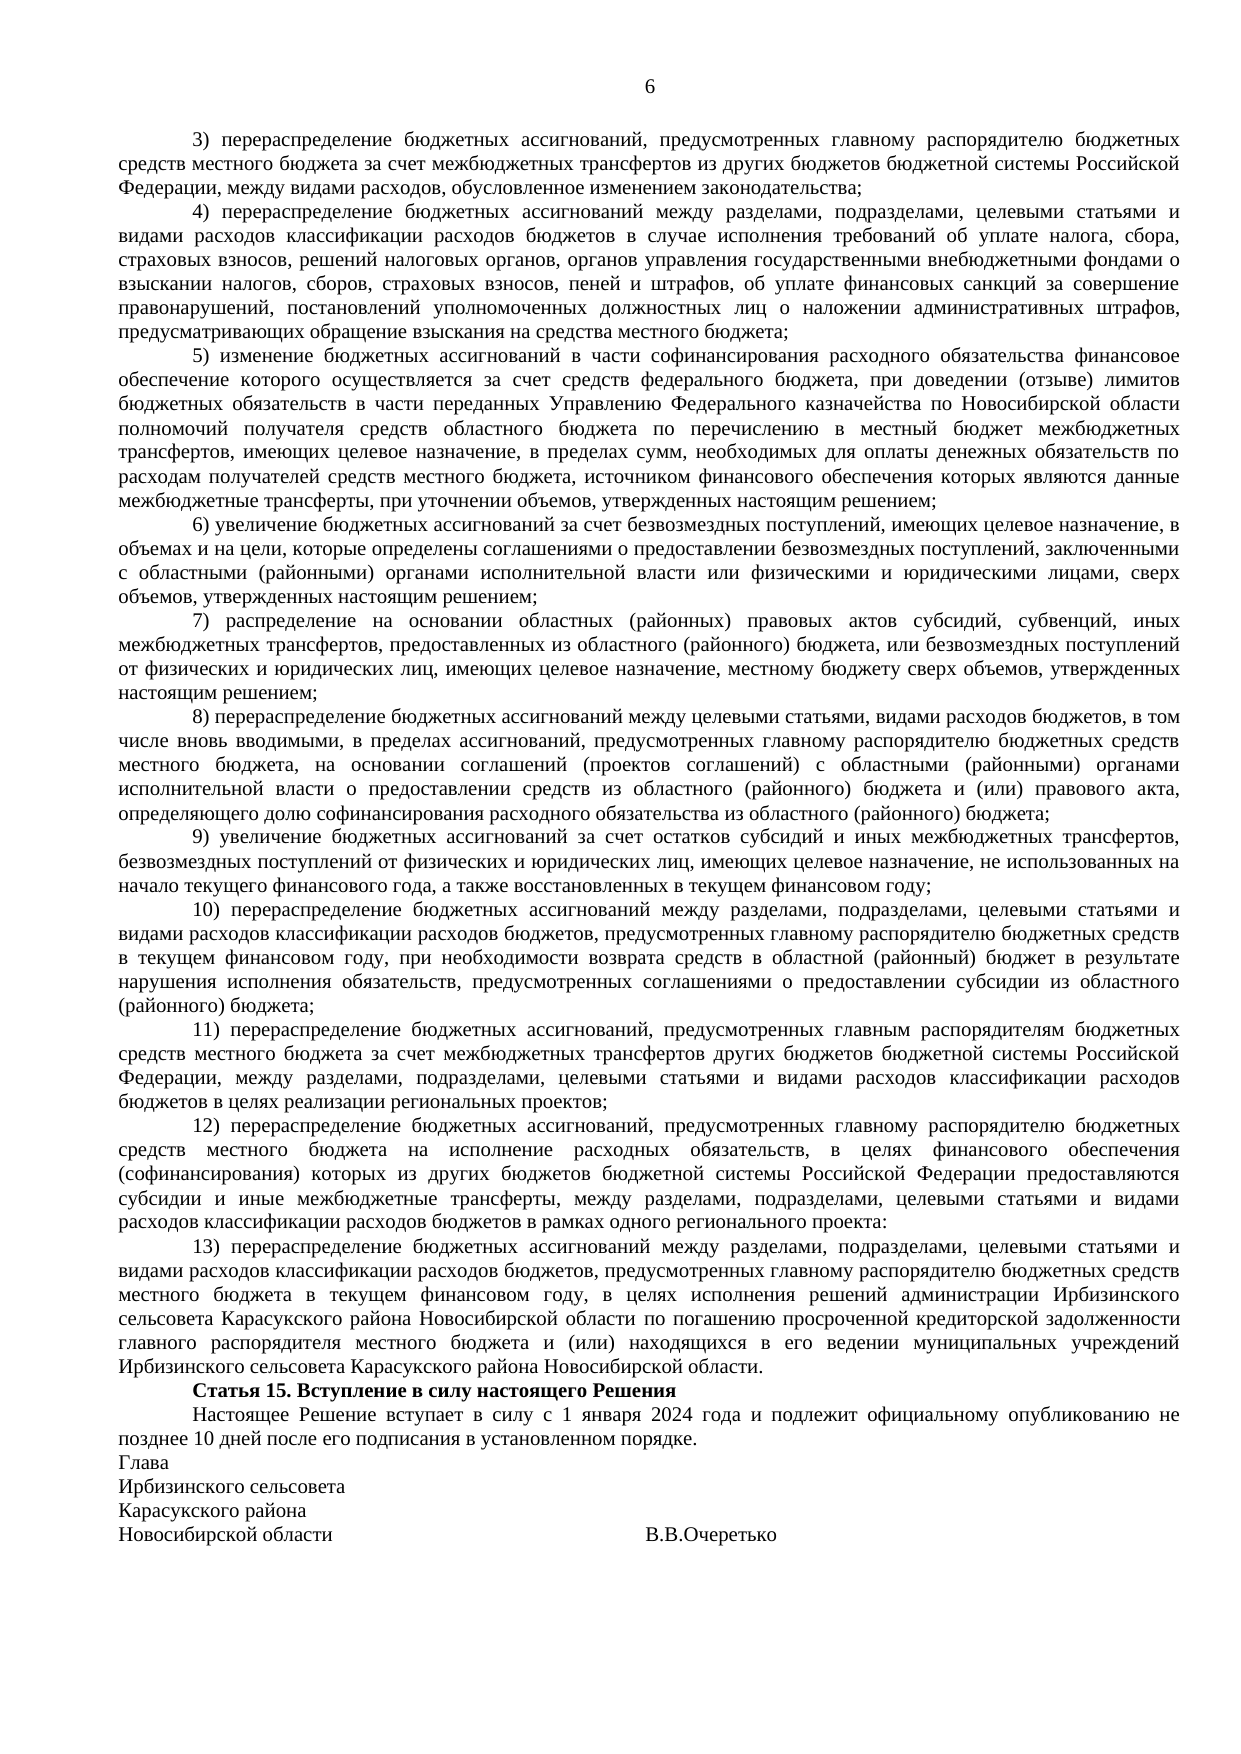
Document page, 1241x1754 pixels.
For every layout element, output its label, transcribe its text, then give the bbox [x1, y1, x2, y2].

text Ирбизинского сельсовета [118, 1474, 1181, 1498]
text Статья 15. Вступление в силу настоящего Решения [118, 1378, 1181, 1402]
text 9) увеличение бюджетных ассигнований за счет остатков субсидий и иных межбюджетных трансфертов, безвозмездных поступлений от физических и юридических лиц, имеющих целевое назначение, не использованных на начало текущего финансового года, а также восстановленных в текущем финансовом году; [118, 824, 1181, 897]
text 10) перераспределение бюджетных ассигнований между разделами, подразделами, целевыми статьями и видами расходов классификации расходов бюджетов, предусмотренных главному распорядителю бюджетных средств в текущем финансовом году, при необходимости возврата средств в областной (районный) бюджет в результате нарушения исполнения обязательств, предусмотренных соглашениями о предоставлении субсидии из областного (районного) бюджета; [118, 897, 1181, 1017]
text Карасукского района [118, 1498, 1181, 1522]
text 12) перераспределение бюджетных ассигнований, предусмотренных главному распорядителю бюджетных средств местного бюджета на исполнение расходных обязательств, в целях финансового обеспечения (софинансирования) которых из других бюджетов бюджетной системы Российской Федерации предоставляются субсидии и иные межбюджетные трансферты, между разделами, подразделами, целевыми статьями и видами расходов классификации расходов бюджетов в рамках одного регионального проекта: [118, 1113, 1181, 1233]
text 13) перераспределение бюджетных ассигнований между разделами, подразделами, целевыми статьями и видами расходов классификации расходов бюджетов, предусмотренных главному распорядителю бюджетных средств местного бюджета в текущем финансовом году, в целях исполнения решений администрации Ирбизинского сельсовета Карасукского района Новосибирской области по погашению просроченной кредиторской задолженности главного распорядителя местного бюджета и (или) находящихся в его ведении муниципальных учреждений Ирбизинского сельсовета Карасукского района Новосибирской области. [118, 1233, 1181, 1378]
text 7) распределение на основании областных (районных) правовых актов субсидий, субвенций, иных межбюджетных трансфертов, предоставленных из областного (районного) бюджета, или безвозмездных поступлений от физических и юридических лиц, имеющих целевое назначение, местному бюджету сверх объемов, утвержденных настоящим решением; [118, 608, 1181, 704]
text Настоящее Решение вступает в силу с 1 января 2024 года и подлежит официальному опубликованию не позднее 10 дней после его подписания в установленном порядке. [118, 1402, 1181, 1450]
text 4) перераспределение бюджетных ассигнований между разделами, подразделами, целевыми статьями и видами расходов классификации расходов бюджетов в случае исполнения требований об уплате налога, сбора, страховых взносов, решений налоговых органов, органов управления государственными внебюджетными фондами о взыскании налогов, сборов, страховых взносов, пеней и штрафов, об уплате финансовых санкций за совершение правонарушений, постановлений уполномоченных должностных лиц о наложении административных штрафов, предусматривающих обращение взыскания на средства местного бюджета; [118, 199, 1181, 343]
text 5) изменение бюджетных ассигнований в части софинансирования расходного обязательства финансовое обеспечение которого осуществляется за счет средств федерального бюджета, при доведении (отзыве) лимитов бюджетных обязательств в части переданных Управлению Федерального казначейства по Новосибирской области полномочий получателя средств областного бюджета по перечислению в местный бюджет межбюджетных трансфертов, имеющих целевое назначение, в пределах сумм, необходимых для оплаты денежных обязательств по расходам получателей средств местного бюджета, источником финансового обеспечения которых являются данные межбюджетные трансферты, при уточнении объемов, утвержденных настоящим решением; [118, 343, 1181, 512]
text 6) увеличение бюджетных ассигнований за счет безвозмездных поступлений, имеющих целевое назначение, в объемах и на цели, которые определены соглашениями о предоставлении безвозмездных поступлений, заключенными с областными (районными) органами исполнительной власти или физическими и юридическими лицами, сверх объемов, утвержденных настоящим решением; [118, 512, 1181, 608]
text 8) перераспределение бюджетных ассигнований между целевыми статьями, видами расходов бюджетов, в том числе вновь вводимыми, в пределах ассигнований, предусмотренных главному распорядителю бюджетных средств местного бюджета, на основании соглашений (проектов соглашений) с областными (районными) органами исполнительной власти о предоставлении средств из областного (районного) бюджета и (или) правового акта, определяющего долю софинансирования расходного обязательства из областного (районного) бюджета; [118, 704, 1181, 824]
text 11) перераспределение бюджетных ассигнований, предусмотренных главным распорядителям бюджетных средств местного бюджета за счет межбюджетных трансфертов других бюджетов бюджетной системы Российской Федерации, между разделами, подразделами, целевыми статьями и видами расходов классификации расходов бюджетов в целях реализации региональных проектов; [118, 1017, 1181, 1113]
text 3) перераспределение бюджетных ассигнований, предусмотренных главному распорядителю бюджетных средств местного бюджета за счет межбюджетных трансфертов из других бюджетов бюджетной системы Российской Федерации, между видами расходов, обусловленное изменением законодательства; [118, 127, 1181, 199]
text Глава [118, 1450, 1181, 1474]
text Новосибирской области В.В.Очеретько [118, 1522, 1181, 1546]
